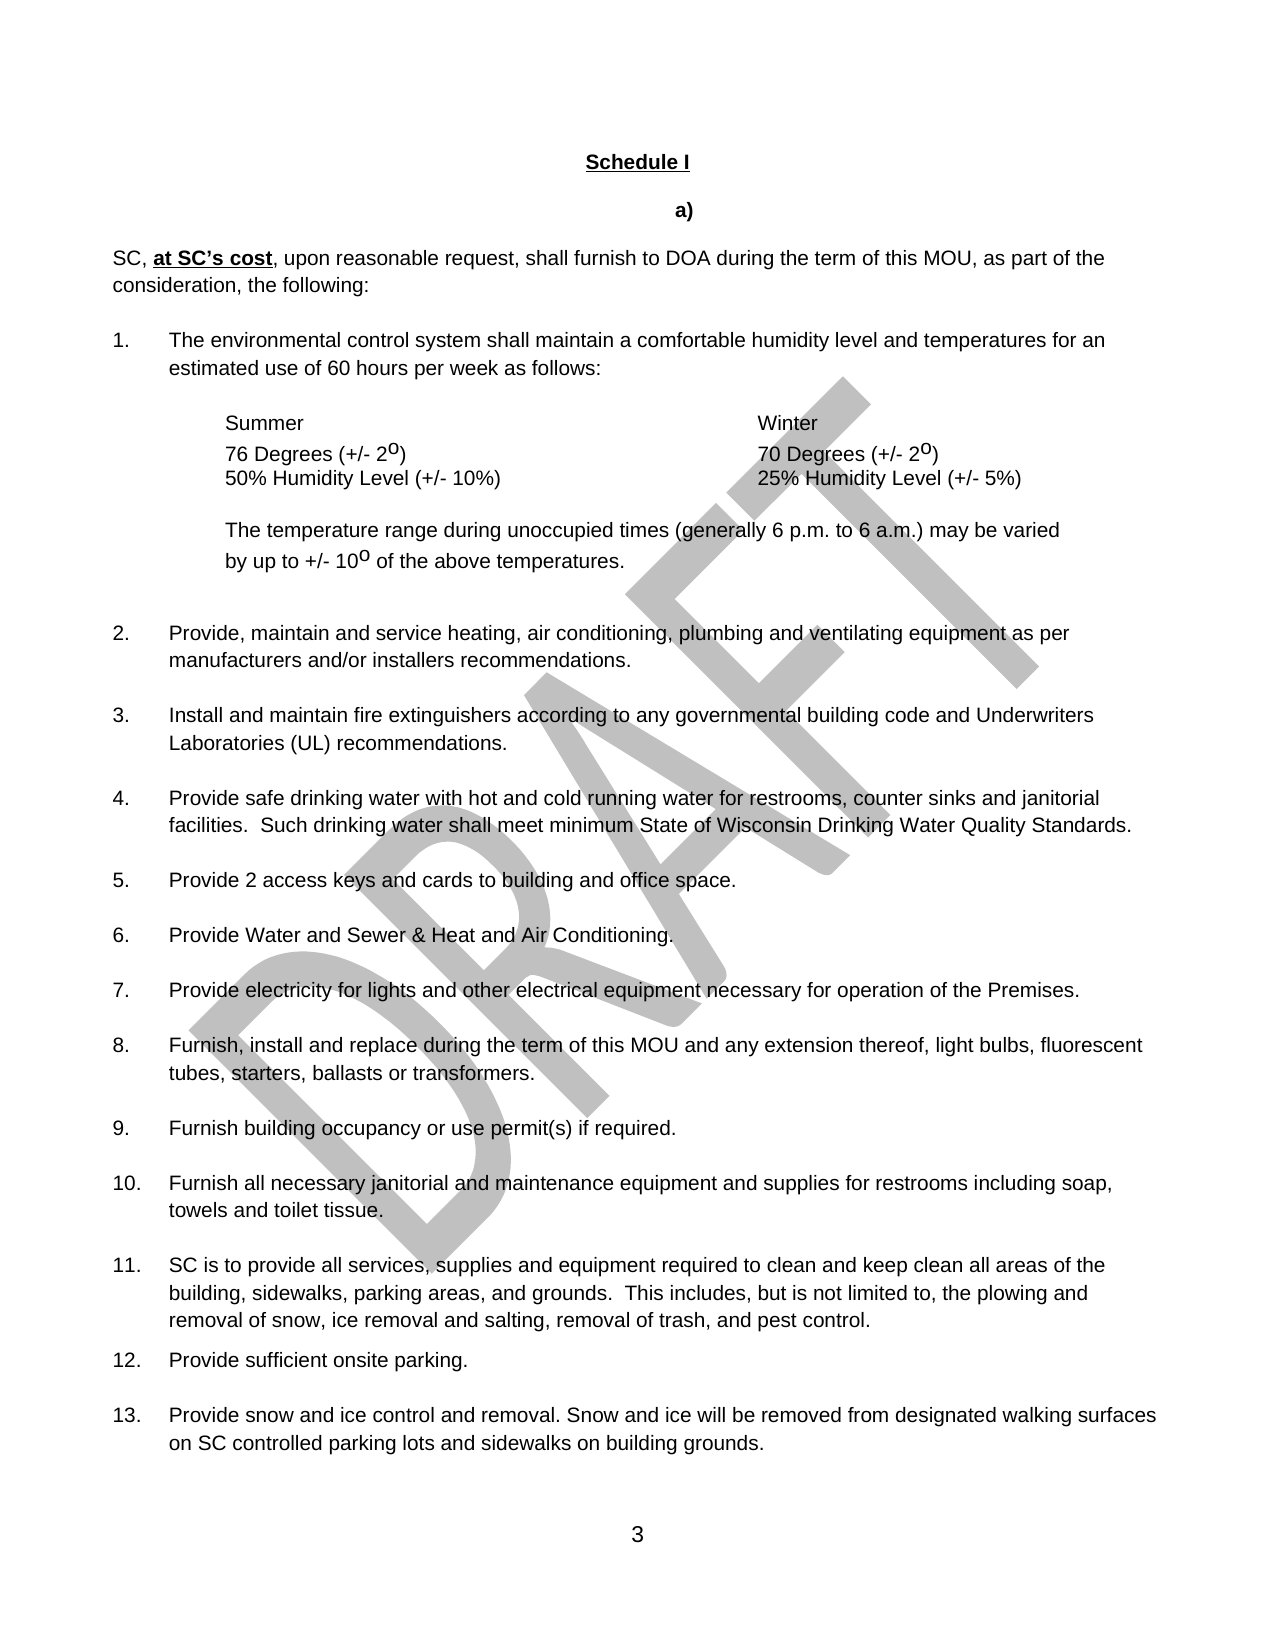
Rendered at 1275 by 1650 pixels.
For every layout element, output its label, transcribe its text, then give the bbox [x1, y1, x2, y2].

list Provide electricity for lights and other electrical equipment necessary for operation of the Premises. [112, 978, 1162, 1002]
list Furnish, install and replace during the term of this MOU and any extension thereof, light bulbs, fluorescent tubes, starters, ballasts or transformers. [112, 1033, 1162, 1085]
list Provide safe drinking water with hot and cold running water for restrooms, counter sinks and janitorial facilities. Such drinking water shall meet minimum State of Wisconsin Drinking Water Quality Standards. [112, 786, 1162, 837]
list SC is to provide all services, supplies and equipment required to clean and keep clean all areas of the building, sidewalks, parking areas, and grounds. This includes, but is not limited to, the plowing and removal of snow, ice removal and salting, removal of trash, and pest control. [112, 1253, 1162, 1332]
list Furnish all necessary janitorial and maintenance equipment and supplies for restrooms including soap, towels and toilet tissue. [112, 1171, 1162, 1222]
list Provide snow and ice control and removal. Snow and ice will be removed from designated walking surfaces on SC controlled parking lots and sidewalks on building grounds. [112, 1403, 1162, 1455]
text SC, at SC’s cost, upon reasonable request, shall furnish to DOA during the term of this MOU, as part of the consideration, the following: [112, 246, 1162, 297]
list Provide Water and Sewer & Heat and Air Conditioning. [112, 923, 1162, 947]
list Provide 2 access keys and cards to building and office space. [112, 868, 1162, 892]
text Schedule I [112, 150, 1162, 174]
list Summer Winter [150, 411, 1087, 435]
list The environmental control system shall maintain a comfortable humidity level and temperatures for an estimated use of 60 hours per week as follows: [112, 328, 1162, 380]
list Provide sufficient onsite parking. [112, 1348, 1162, 1372]
list 76 Degrees (+/- 2o) 70 Degrees (+/- 2o) 50% Humidity Level (+/- 10%) 25% Humidity Level (+/- 5%) [150, 435, 1087, 490]
list Install and maintain fire extinguishers according to any governmental building code and Underwriters Laboratories (UL) recommendations. [112, 703, 1162, 755]
list Furnish building occupancy or use permit(s) if required. [112, 1116, 1162, 1140]
list Provide, maintain and service heating, air conditioning, plumbing and ventilating equipment as per manufacturers and/or installers recommendations. [112, 621, 1162, 672]
list The temperature range during unoccupied times (generally 6 p.m. to 6 a.m.) may be varied by up to +/- 10o of the above temperatures. [150, 517, 1087, 572]
